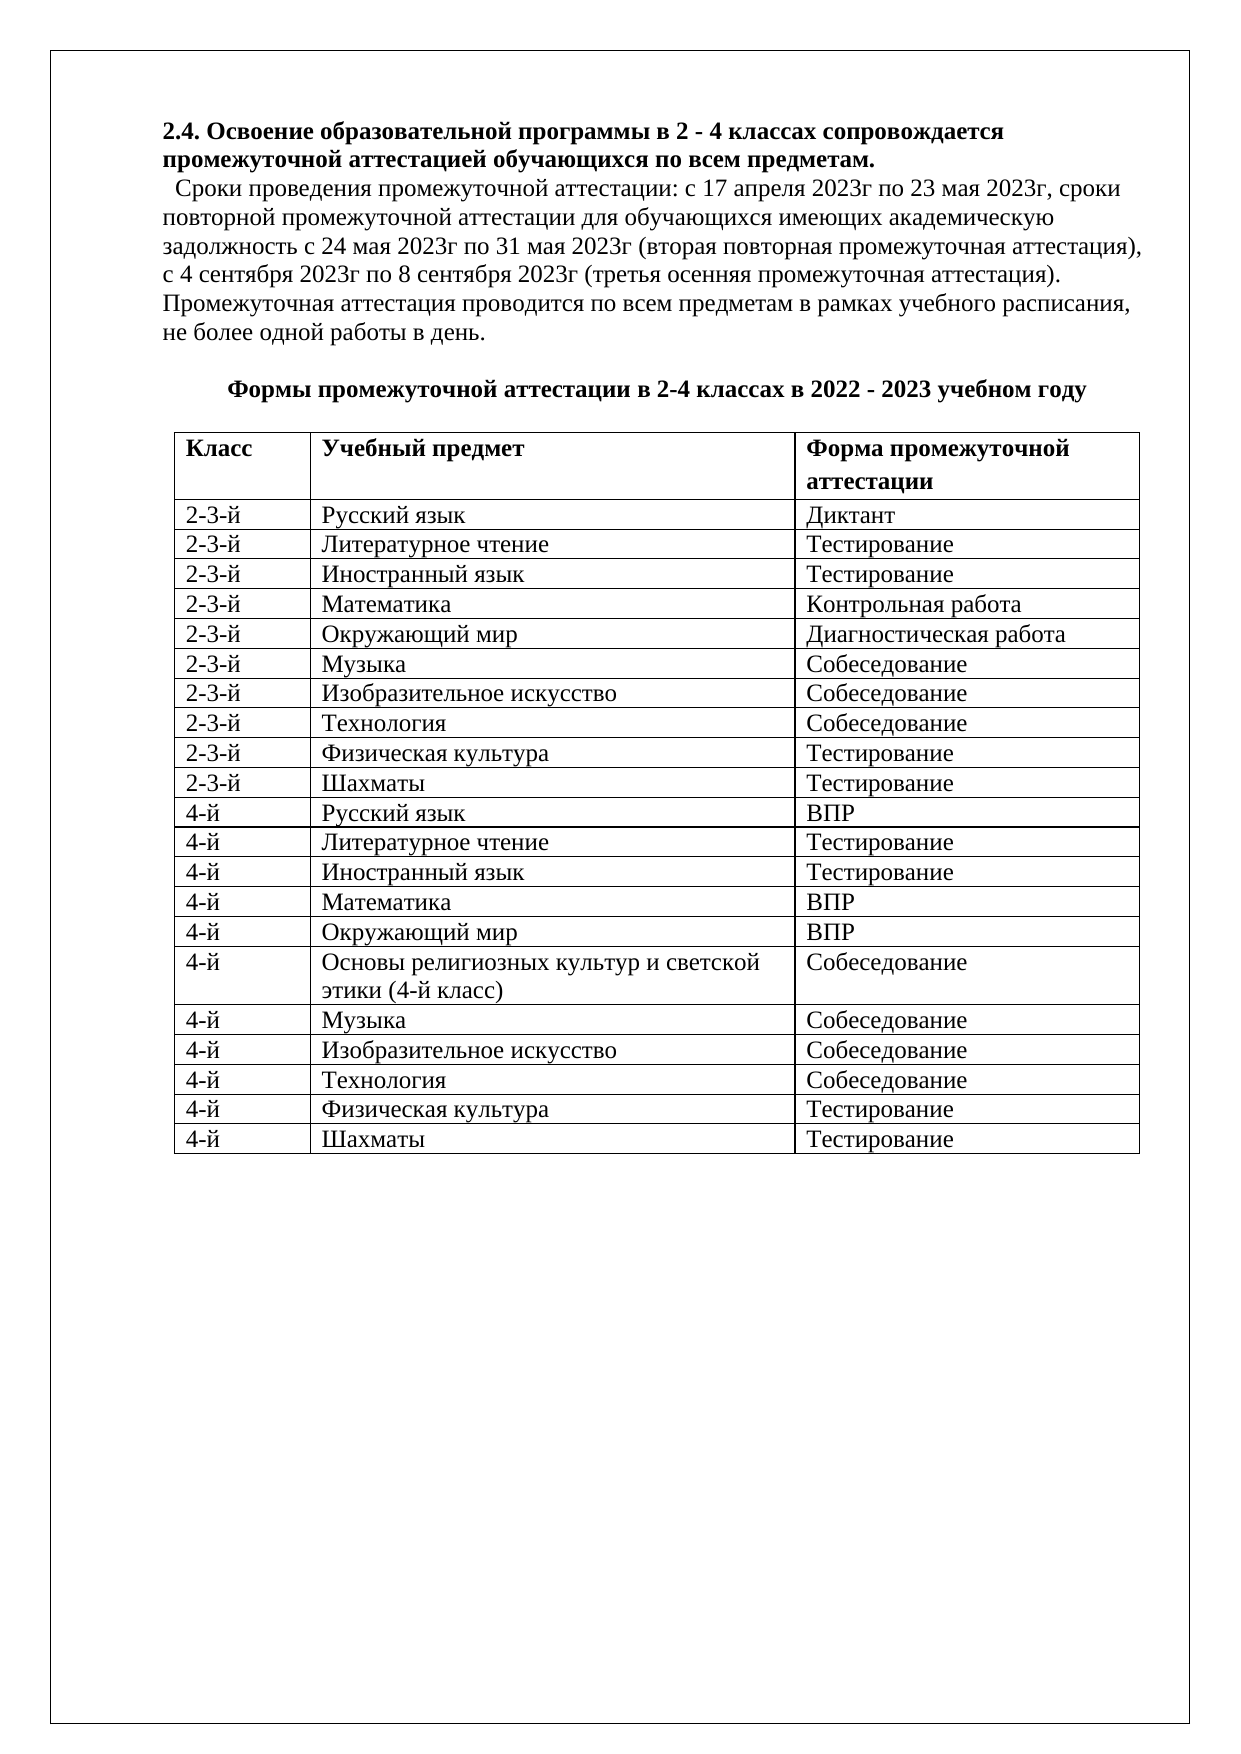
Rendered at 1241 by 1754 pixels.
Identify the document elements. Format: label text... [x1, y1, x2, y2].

table_cell Собеседование [796, 649, 1139, 677]
table_cell Собеседование [796, 708, 1139, 737]
table_cell Иностранный язык [311, 559, 794, 588]
table_cell 2-3-й [175, 530, 310, 558]
table_cell Тестирование [796, 559, 1139, 588]
table_cell Иностранный язык [311, 857, 794, 886]
table_cell Литературное чтение [311, 828, 794, 856]
table_cell 2-3-й [175, 708, 310, 737]
table_cell Собеседование [796, 947, 1139, 1004]
table_cell Тестирование [796, 857, 1139, 886]
table_cell Технология [311, 708, 794, 737]
table_cell 2-3-й [175, 679, 310, 707]
table_cell Диктант [796, 500, 1139, 528]
table_cell 2-3-й [175, 619, 310, 648]
table_cell 4-й [175, 1124, 310, 1153]
table_cell Математика [311, 589, 794, 618]
table_cell 4-й [175, 1095, 310, 1123]
table_cell ВПР [796, 917, 1139, 946]
table_cell Изобразительное искусство [311, 1035, 794, 1064]
table_cell 2-3-й [175, 559, 310, 588]
table_cell Окружающий мир [311, 917, 794, 946]
table_cell Окружающий мир [311, 619, 794, 648]
table_cell Собеседование [796, 1065, 1139, 1093]
table_cell Основы религиозных культур и светской этики (4-й класс) [311, 947, 794, 1004]
table_cell Литературное чтение [311, 530, 794, 558]
table_cell Собеседование [796, 679, 1139, 707]
text Формы промежуточной аттестации в 2-4 классах в 2022 - 2023 учебном году [162, 374, 1152, 403]
table_cell Тестирование [796, 1095, 1139, 1123]
table_cell 4-й [175, 798, 310, 826]
table_cell 4-й [175, 917, 310, 946]
table_cell Собеседование [796, 1005, 1139, 1034]
table_cell Физическая культура [311, 1095, 794, 1123]
table_header Класс [175, 433, 310, 499]
table_cell 4-й [175, 947, 310, 1004]
table_cell Математика [311, 887, 794, 916]
table_cell Тестирование [796, 530, 1139, 558]
table_cell Тестирование [796, 738, 1139, 767]
table_cell Изобразительное искусство [311, 679, 794, 707]
table_cell 4-й [175, 1005, 310, 1034]
table_cell Технология [311, 1065, 794, 1093]
table_cell 4-й [175, 857, 310, 886]
table_cell Русский язык [311, 500, 794, 528]
text 2.4. Освоение образовательной программы в 2 - 4 классах сопровождается промежуточной аттестацией обучающихся по всем предметам. [162, 116, 1152, 173]
text Сроки проведения промежуточной аттестации: с 17 апреля 2023г по 23 мая 2023г, сроки повторной промежуточной аттестации для обучающихся имеющих академическую задолжность с 24 мая 2023г по 31 мая 2023г (вторая повторная промежуточная аттестация), с 4 сентября 2023г по 8 сентября 2023г (третья осенняя промежуточная аттестация). Промежуточная аттестация проводится по всем предметам в рамках учебного расписания, не более одной работы в день. [162, 173, 1152, 346]
table_header Учебный предмет [311, 433, 794, 499]
table_cell Тестирование [796, 1124, 1139, 1153]
table_cell 2-3-й [175, 649, 310, 677]
table_cell Контрольная работа [796, 589, 1139, 618]
table_cell 4-й [175, 828, 310, 856]
table_cell 2-3-й [175, 768, 310, 797]
table_cell 4-й [175, 1035, 310, 1064]
table_cell Музыка [311, 649, 794, 677]
table_cell Диагностическая работа [796, 619, 1139, 648]
table_cell Музыка [311, 1005, 794, 1034]
table_cell ВПР [796, 798, 1139, 826]
table_cell Собеседование [796, 1035, 1139, 1064]
table_cell 2-3-й [175, 500, 310, 528]
table_cell Тестирование [796, 768, 1139, 797]
table_cell Тестирование [796, 828, 1139, 856]
table_cell 2-3-й [175, 589, 310, 618]
table_header Форма промежуточной аттестации [796, 433, 1139, 499]
table_cell ВПР [796, 887, 1139, 916]
table_cell Физическая культура [311, 738, 794, 767]
table_cell 4-й [175, 887, 310, 916]
table_cell Шахматы [311, 768, 794, 797]
table_cell Русский язык [311, 798, 794, 826]
table_cell 2-3-й [175, 738, 310, 767]
table_cell Шахматы [311, 1124, 794, 1153]
table_cell 4-й [175, 1065, 310, 1093]
